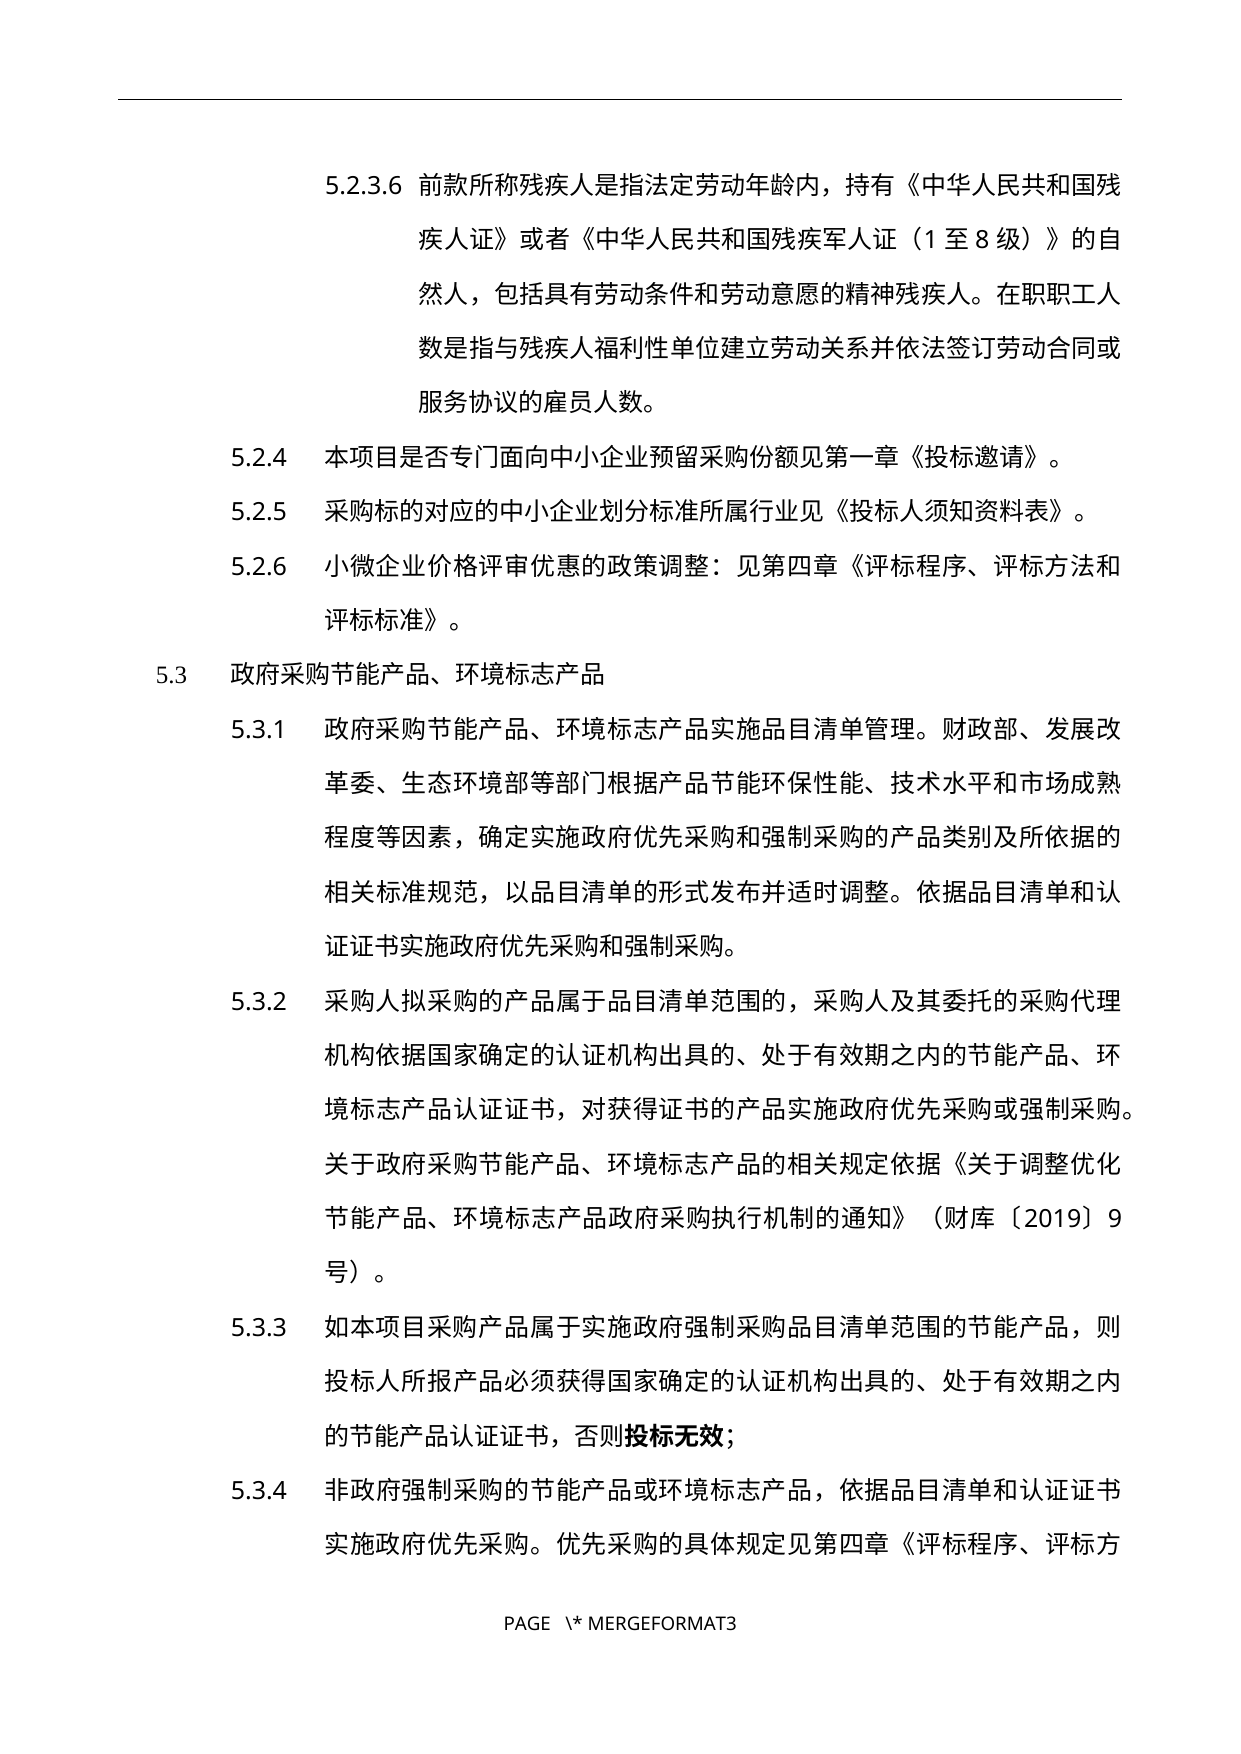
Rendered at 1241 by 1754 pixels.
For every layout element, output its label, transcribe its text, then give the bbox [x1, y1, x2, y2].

list 前款所称残疾人是指法定劳动年龄内，持有《中华人民共和国残疾人证》或者《中华人民共和国残疾军人证（1 至8 级）》的自然人，包括具有劳动条件和劳动意愿的精神残疾人。在职职工人数是指与残疾人福利性单位建立劳动关系并依法签订劳动合同或服务协议的雇员人数。 [325, 165, 1122, 419]
list 如本项目采购产品属于实施政府强制采购品目清单范围的节能产品，则投标人所报产品必须获得国家确定的认证机构出具的、处于有效期之内的节能产品认证证书，否则投标无效； [231, 1307, 1122, 1452]
list 采购标的对应的中小企业划分标准所属行业见《投标人须知资料表》。 [231, 492, 1122, 528]
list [231, 1470, 1122, 1561]
list 政府采购节能产品、环境标志产品实施品目清单管理。财政部、发展改革委、生态环境部等部门根据产品节能环保性能、技术水平和市场成熟程度等因素，确定实施政府优先采购和强制采购的产品类别及所依据的相关标准规范，以品目清单的形式发布并适时调整。依据品目清单和认证证书实施政府优先采购和强制采购。 [231, 709, 1122, 963]
list 政府采购节能产品、环境标志产品 [156, 655, 1122, 691]
list 本项目是否专门面向中小企业预留采购份额见第一章《投标邀请》。 [231, 437, 1122, 473]
list 小微企业价格评审优惠的政策调整：见第四章《评标程序、评标方法和评标标准》。 [231, 546, 1122, 637]
list 采购人拟采购的产品属于品目清单范围的，采购人及其委托的采购代理机构依据国家确定的认证机构出具的、处于有效期之内的节能产品、环境标志产品认证证书，对获得证书的产品实施政府优先采购或强制采购。关于政府采购节能产品、环境标志产品的相关规定依据《关于调整优化节能产品、环境标志产品政府采购执行机制的通知》（财库〔2019〕9号）。 [231, 981, 1122, 1289]
